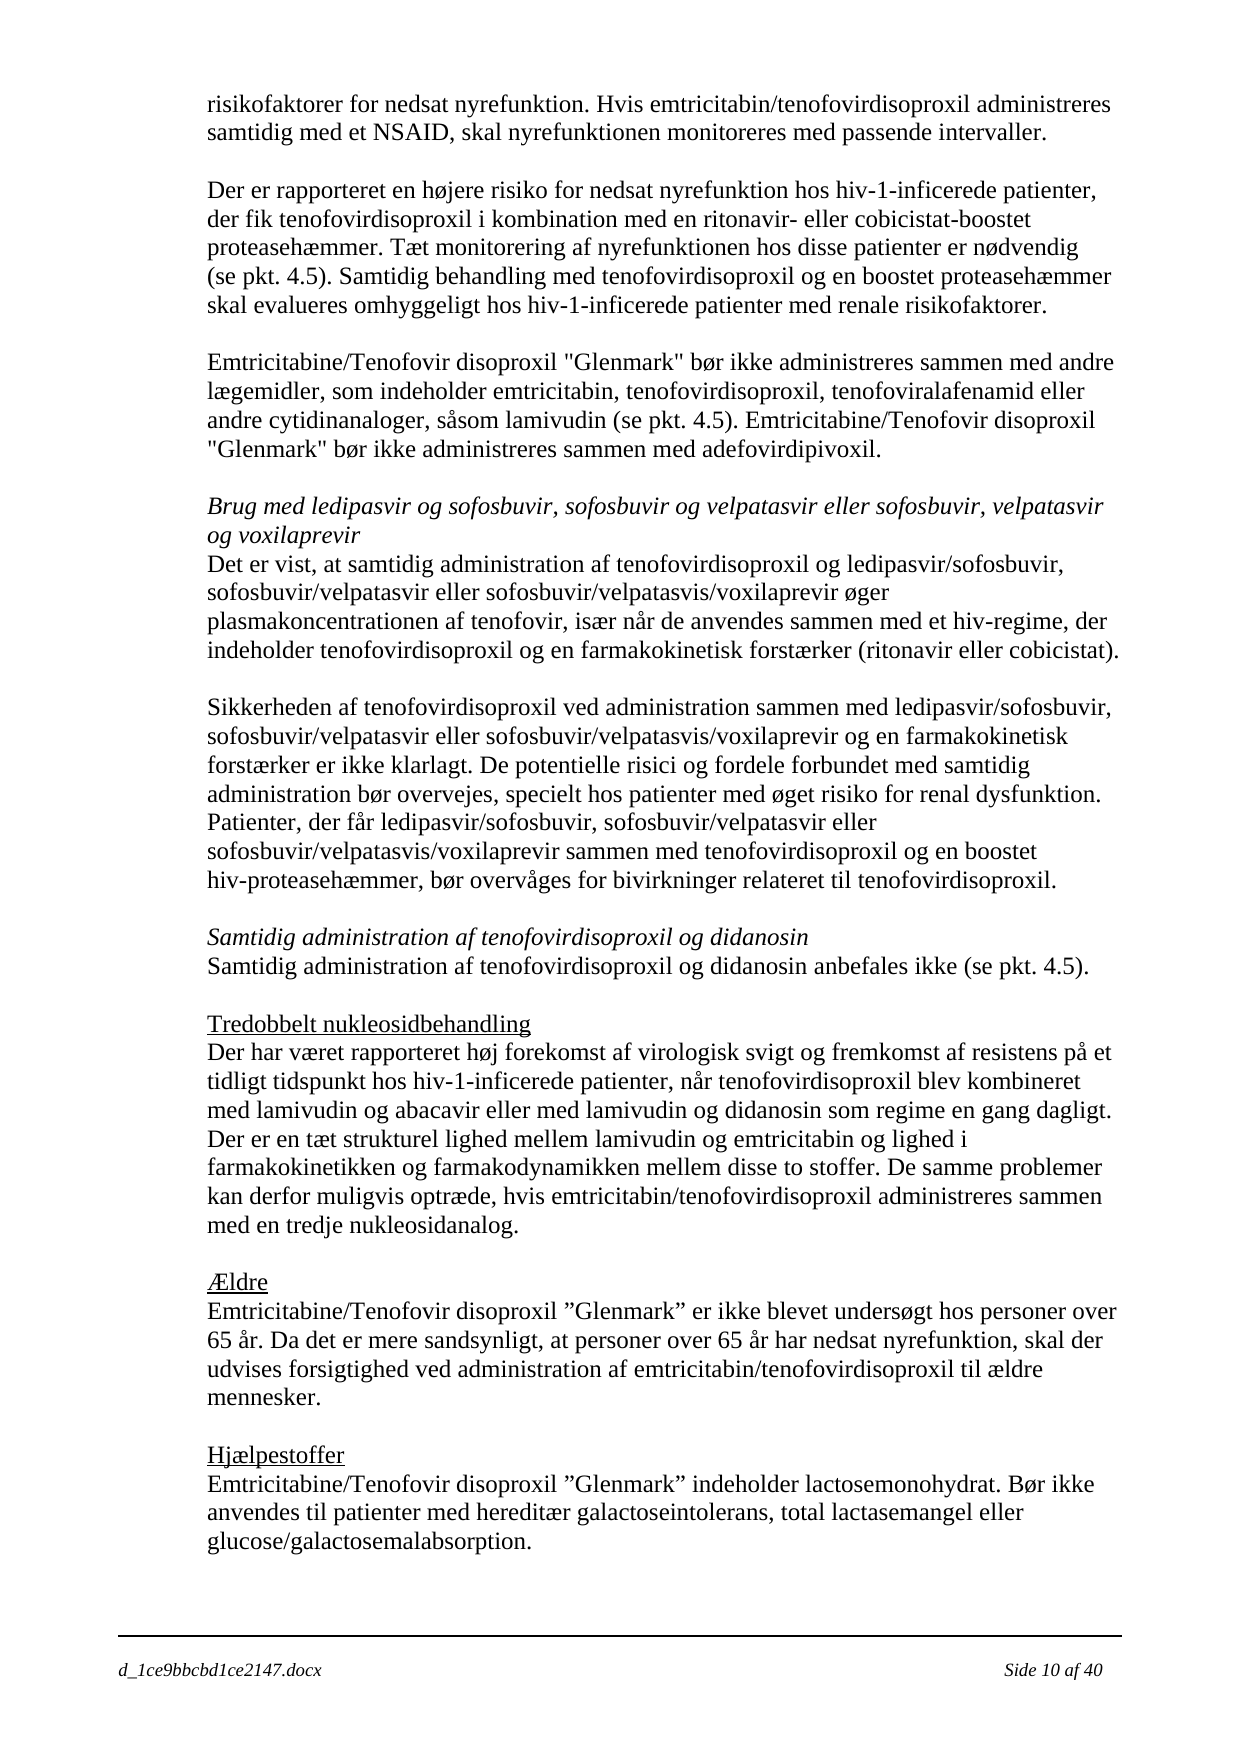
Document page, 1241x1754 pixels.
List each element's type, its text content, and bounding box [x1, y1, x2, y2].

text Hjælpestoffer [207, 1440, 1122, 1469]
text Samtidig administration af tenofovirdisoproxil og didanosin [207, 922, 1122, 951]
text Det er vist, at samtidig administration af tenofovirdisoproxil og ledipasvir/sofosbuvir, sofosbuvir/velpatasvir eller sofosbuvir/velpatasvis/voxilaprevir øger plasmakoncentrationen af tenofovir, især når de anvendes sammen med et hiv-regime, der indeholder tenofovirdisoproxil og en farmakokinetisk forstærker (ritonavir eller cobicistat). [207, 549, 1122, 664]
text Samtidig administration af tenofovirdisoproxil og didanosin anbefales ikke (se pkt. 4.5). [207, 951, 1122, 980]
text Brug med ledipasvir og sofosbuvir, sofosbuvir og velpatasvir eller sofosbuvir, velpatasvir og voxilaprevir [207, 491, 1122, 549]
text Der har været rapporteret høj forekomst af virologisk svigt og fremkomst af resistens på et tidligt tidspunkt hos hiv-1-inficerede patienter, når tenofovirdisoproxil blev kombineret med lamivudin og abacavir eller med lamivudin og didanosin som regime en gang dagligt. Der er en tæt strukturel lighed mellem lamivudin og emtricitabin og lighed i farmakokinetikken og farmakodynamikken mellem disse to stoffer. De samme problemer kan derfor muligvis optræde, hvis emtricitabin/tenofovirdisoproxil administreres sammen med en tredje nukleosidanalog. [207, 1037, 1122, 1239]
text Emtricitabine/Tenofovir disoproxil ”Glenmark” er ikke blevet undersøgt hos personer over 65 år. Da det er mere sandsynligt, at personer over 65 år har nedsat nyrefunktion, skal der udvises forsigtighed ved administration af emtricitabin/tenofovirdisoproxil til ældre mennesker. [207, 1296, 1122, 1411]
text Emtricitabine/Tenofovir disoproxil ”Glenmark” indeholder lactosemonohydrat. Bør ikke anvendes til patienter med hereditær galactoseintolerans, total lactasemangel eller glucose/galactosemalabsorption. [207, 1469, 1122, 1555]
text Tredobbelt nukleosidbehandling [207, 1009, 1122, 1037]
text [207, 89, 1122, 146]
text Sikkerheden af tenofovirdisoproxil ved administration sammen med ledipasvir/sofosbuvir, sofosbuvir/velpatasvir eller sofosbuvir/velpatasvis/voxilaprevir og en farmakokinetisk forstærker er ikke klarlagt. De potentielle risici og fordele forbundet med samtidig administration bør overvejes, specielt hos patienter med øget risiko for renal dysfunktion. Patienter, der får ledipasvir/sofosbuvir, sofosbuvir/velpatasvir eller sofosbuvir/velpatasvis/voxilaprevir sammen med tenofovirdisoproxil og en boostet hiv-proteasehæmmer, bør overvåges for bivirkninger relateret til tenofovirdisoproxil. [207, 692, 1122, 894]
text Emtricitabine/Tenofovir disoproxil "Glenmark" bør ikke administreres sammen med andre lægemidler, som indeholder emtricitabin, tenofovirdisoproxil, tenofoviralafenamid eller andre cytidinanaloger, såsom lamivudin (se pkt. 4.5). Emtricitabine/Tenofovir disoproxil "Glenmark" bør ikke administreres sammen med adefovirdipivoxil. [207, 347, 1122, 462]
text Der er rapporteret en højere risiko for nedsat nyrefunktion hos hiv-1-inficerede patienter, der fik tenofovirdisoproxil i kombination med en ritonavir- eller cobicistat-boostet proteasehæmmer. Tæt monitorering af nyrefunktionen hos disse patienter er nødvendig (se pkt. 4.5). Samtidig behandling med tenofovirdisoproxil og en boostet proteasehæmmer skal evalueres omhyggeligt hos hiv-1-inficerede patienter med renale risikofaktorer. [207, 175, 1122, 319]
text Ældre [207, 1267, 1122, 1296]
